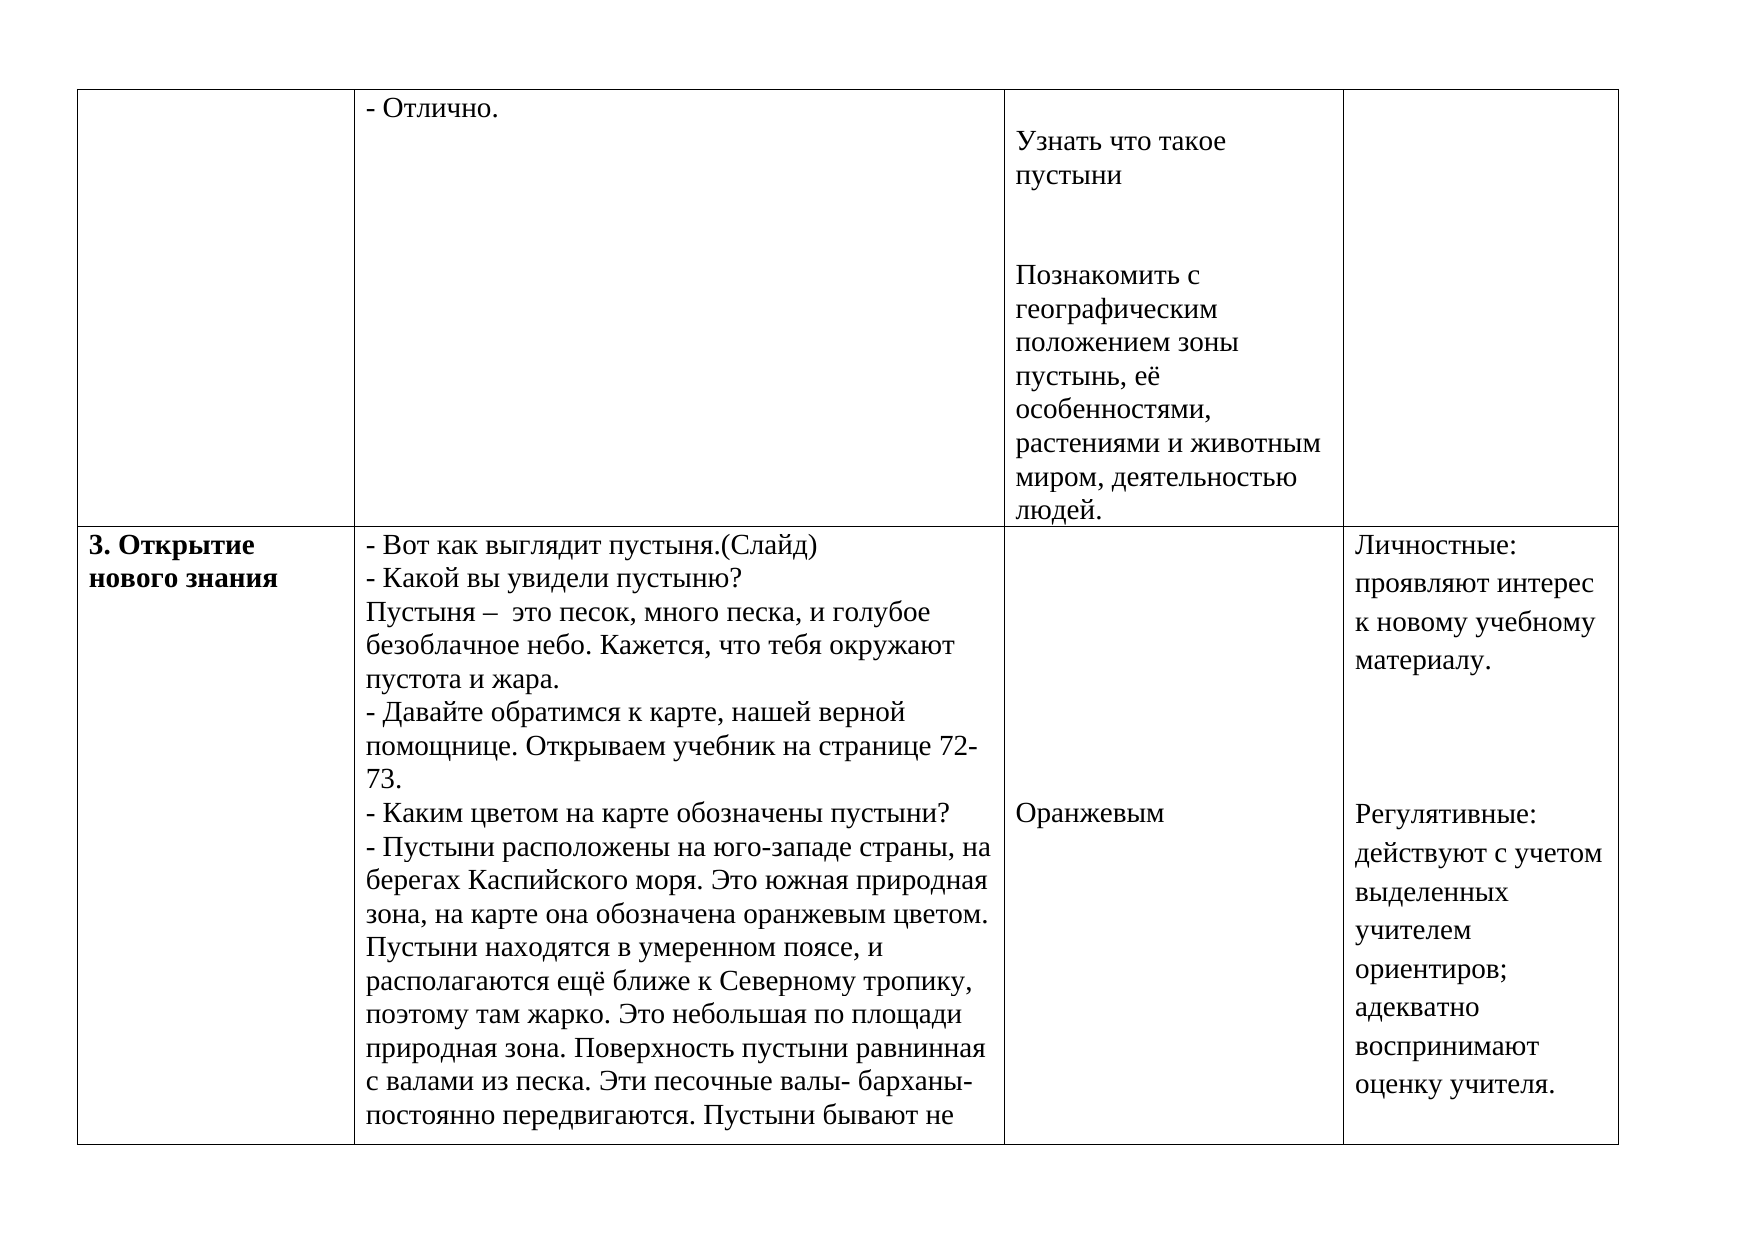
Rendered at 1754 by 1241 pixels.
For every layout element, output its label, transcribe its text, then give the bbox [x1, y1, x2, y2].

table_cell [78, 90, 354, 526]
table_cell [1344, 527, 1618, 1143]
table_cell Оранжевым [1005, 527, 1343, 1143]
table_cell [1005, 90, 1343, 526]
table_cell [78, 527, 354, 1143]
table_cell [355, 90, 1004, 526]
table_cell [1344, 90, 1618, 526]
